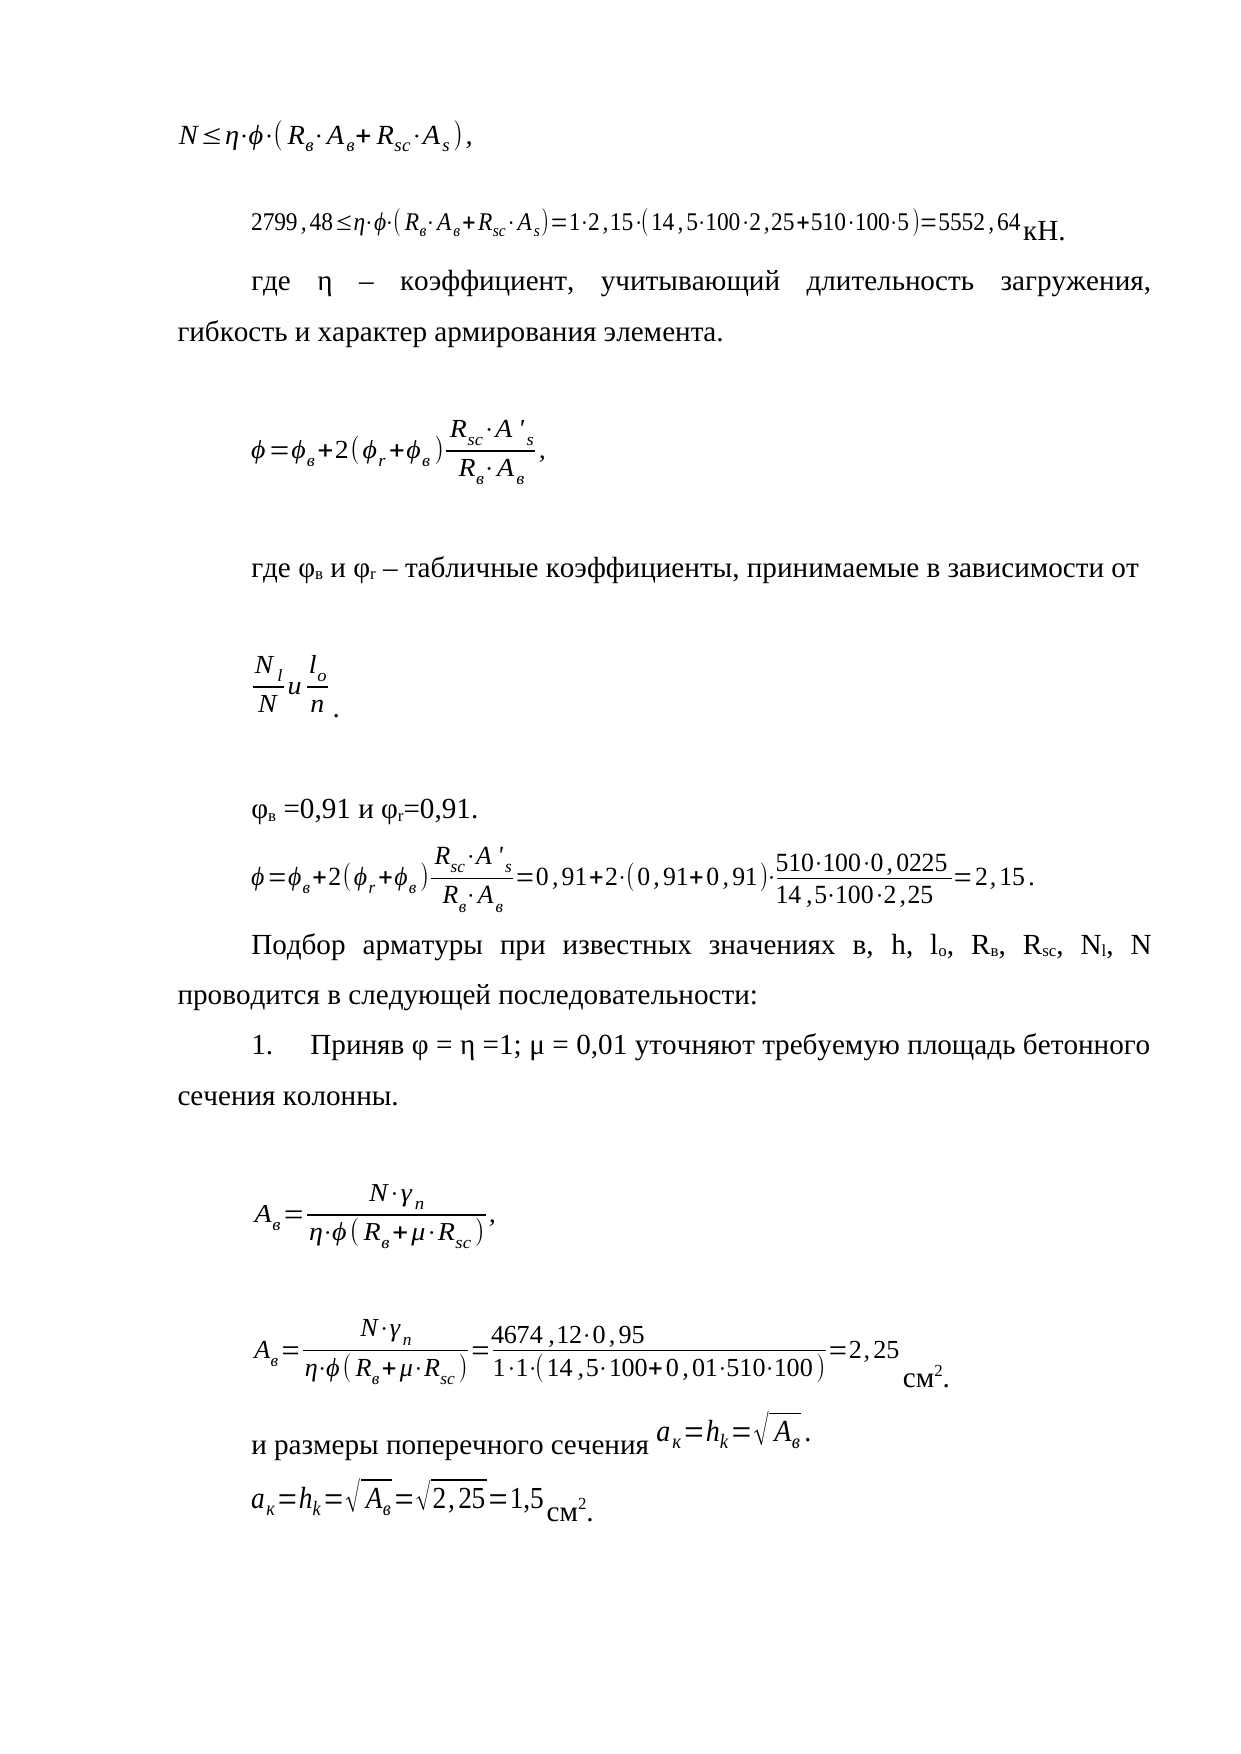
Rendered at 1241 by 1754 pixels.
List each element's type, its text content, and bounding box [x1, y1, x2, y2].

text см2. [177, 1477, 1152, 1527]
list Приняв φ = η =1; μ = 0,01 уточняют требуемую площадь бетонного сечения колонны. [177, 1027, 1152, 1111]
text где η – коэффициент, учитывающий длительность загружения, гибкость и характер армирования элемента. [177, 263, 1152, 347]
text φв =0,91 и φr=0,91. [177, 791, 1152, 825]
text где φв и φr – табличные коэффициенты, принимаемые в зависимости от [177, 550, 1152, 583]
text кН. [177, 206, 1152, 247]
text см2. [177, 1314, 1152, 1394]
text и размеры поперечного сечения [177, 1411, 1152, 1461]
text Подбор арматуры при известных значениях в, h, lo, Rв, Rsc, Nl, N проводится в следующей последовательности: [177, 927, 1152, 1011]
text . [177, 651, 1152, 724]
